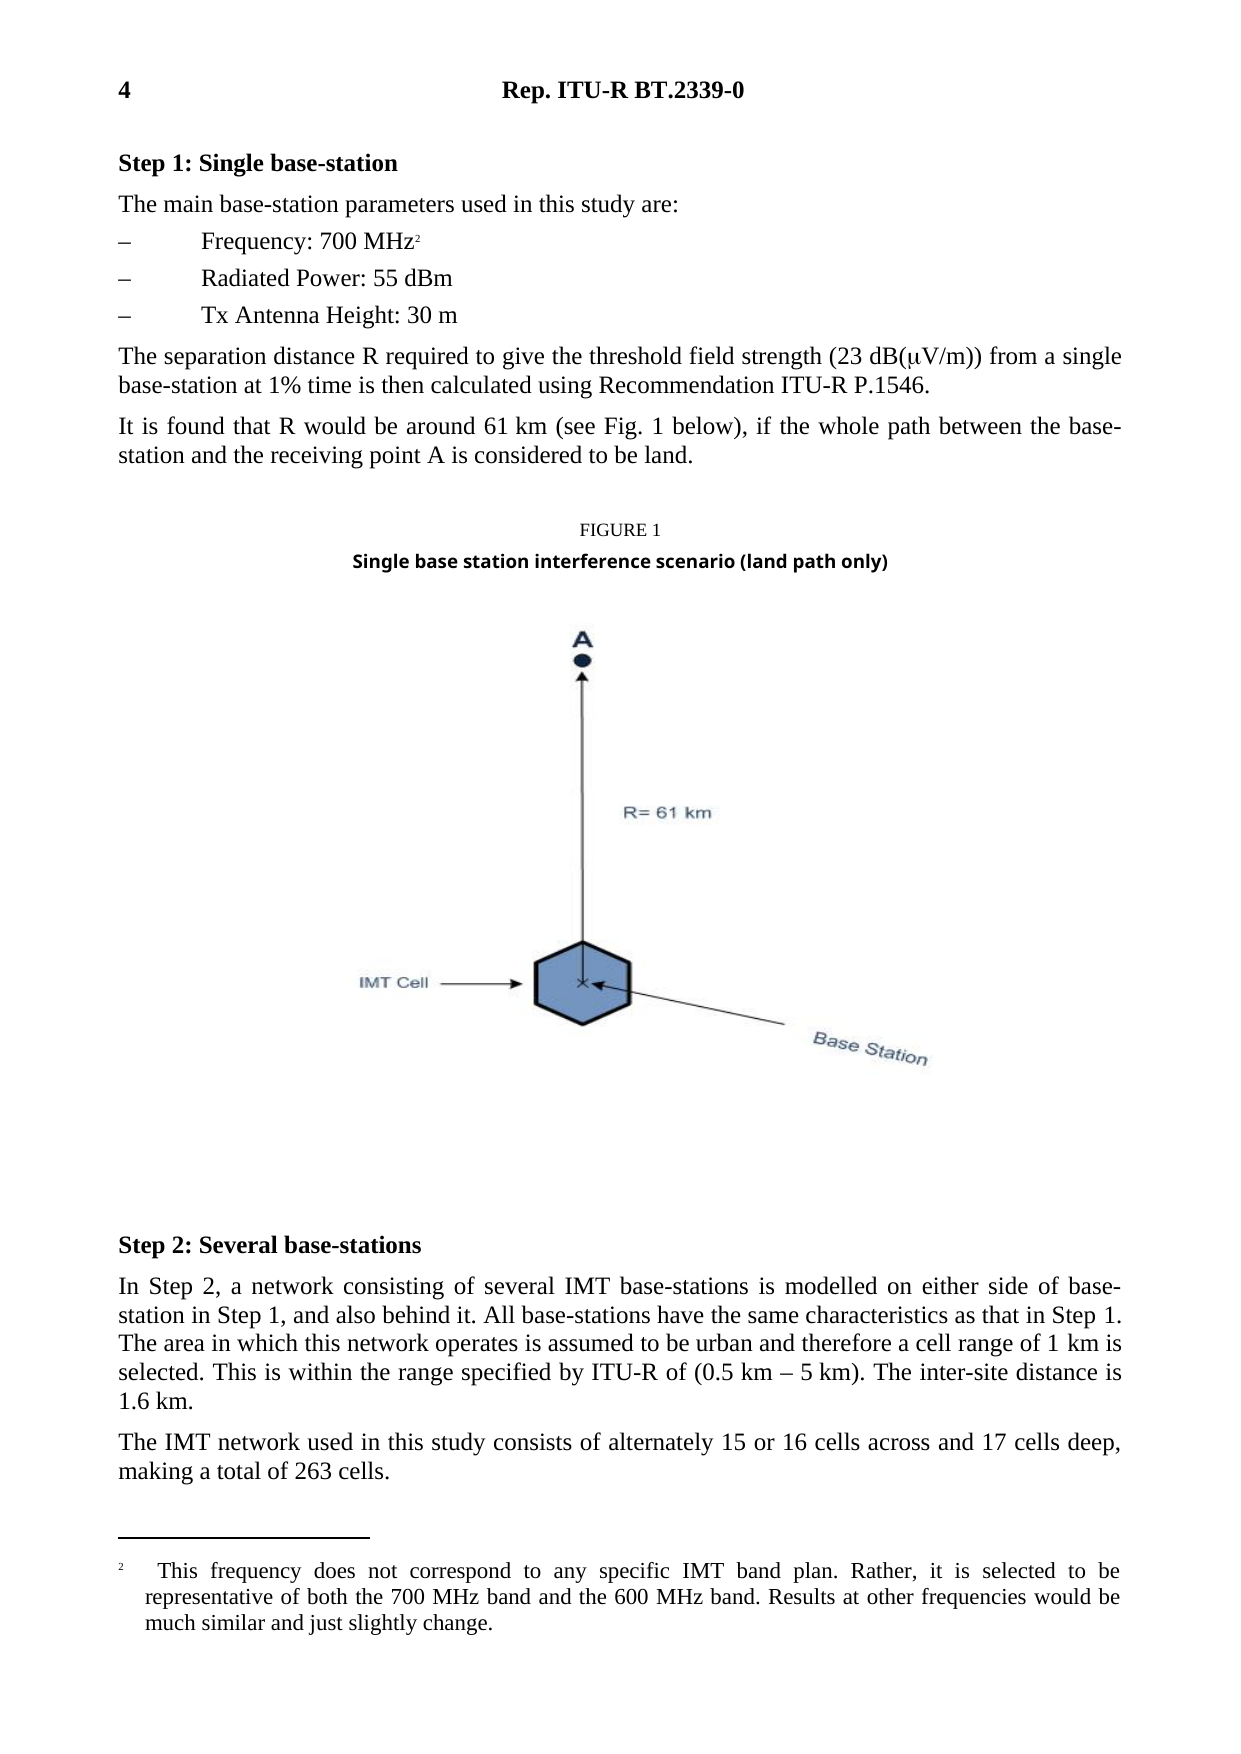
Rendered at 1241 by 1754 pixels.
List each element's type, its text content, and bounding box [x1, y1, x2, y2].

text Step 1: Single base-station [118, 148, 1122, 176]
text It is found that R would be around 61 km (see Fig. 1 below), if the whole path between the base-station and the receiving point A is considered to be land. [118, 411, 1122, 469]
text – Tx Antenna Height: 30 m [118, 300, 1122, 329]
title Single base station interference scenario (land path only) [118, 549, 1122, 574]
text In Step 2, a network consisting of several IMT base-stations is modelled on either side of base-station in Step 1, and also behind it. All base-stations have the same characteristics as that in Step 1. The area in which this network operates is assumed to be urban and therefore a cell range of 1 km is selected. This is within the range specified by ITU-R of (0.5 km – 5 km). The inter-site distance is 1.6 km. [118, 1271, 1122, 1415]
text Figure 1 [118, 519, 1122, 541]
text – Frequency: 700 MHz [118, 226, 1122, 255]
text The main base-station parameters used in this study are: [118, 189, 1122, 218]
text The IMT network used in this study consists of alternately 15 or 16 cells across and 17 cells deep, making a total of 263 cells. [118, 1427, 1122, 1485]
picture [237, 586, 1003, 1168]
text – Radiated Power: 55 dBm [118, 263, 1122, 292]
text The separation distance R required to give the threshold field strength (23 dB(V/m)) from a single base-station at 1% time is then calculated using Recommendation ITU-R P.1546. [118, 341, 1122, 399]
subtitle Step 2: Several base-stations [118, 1230, 1122, 1258]
